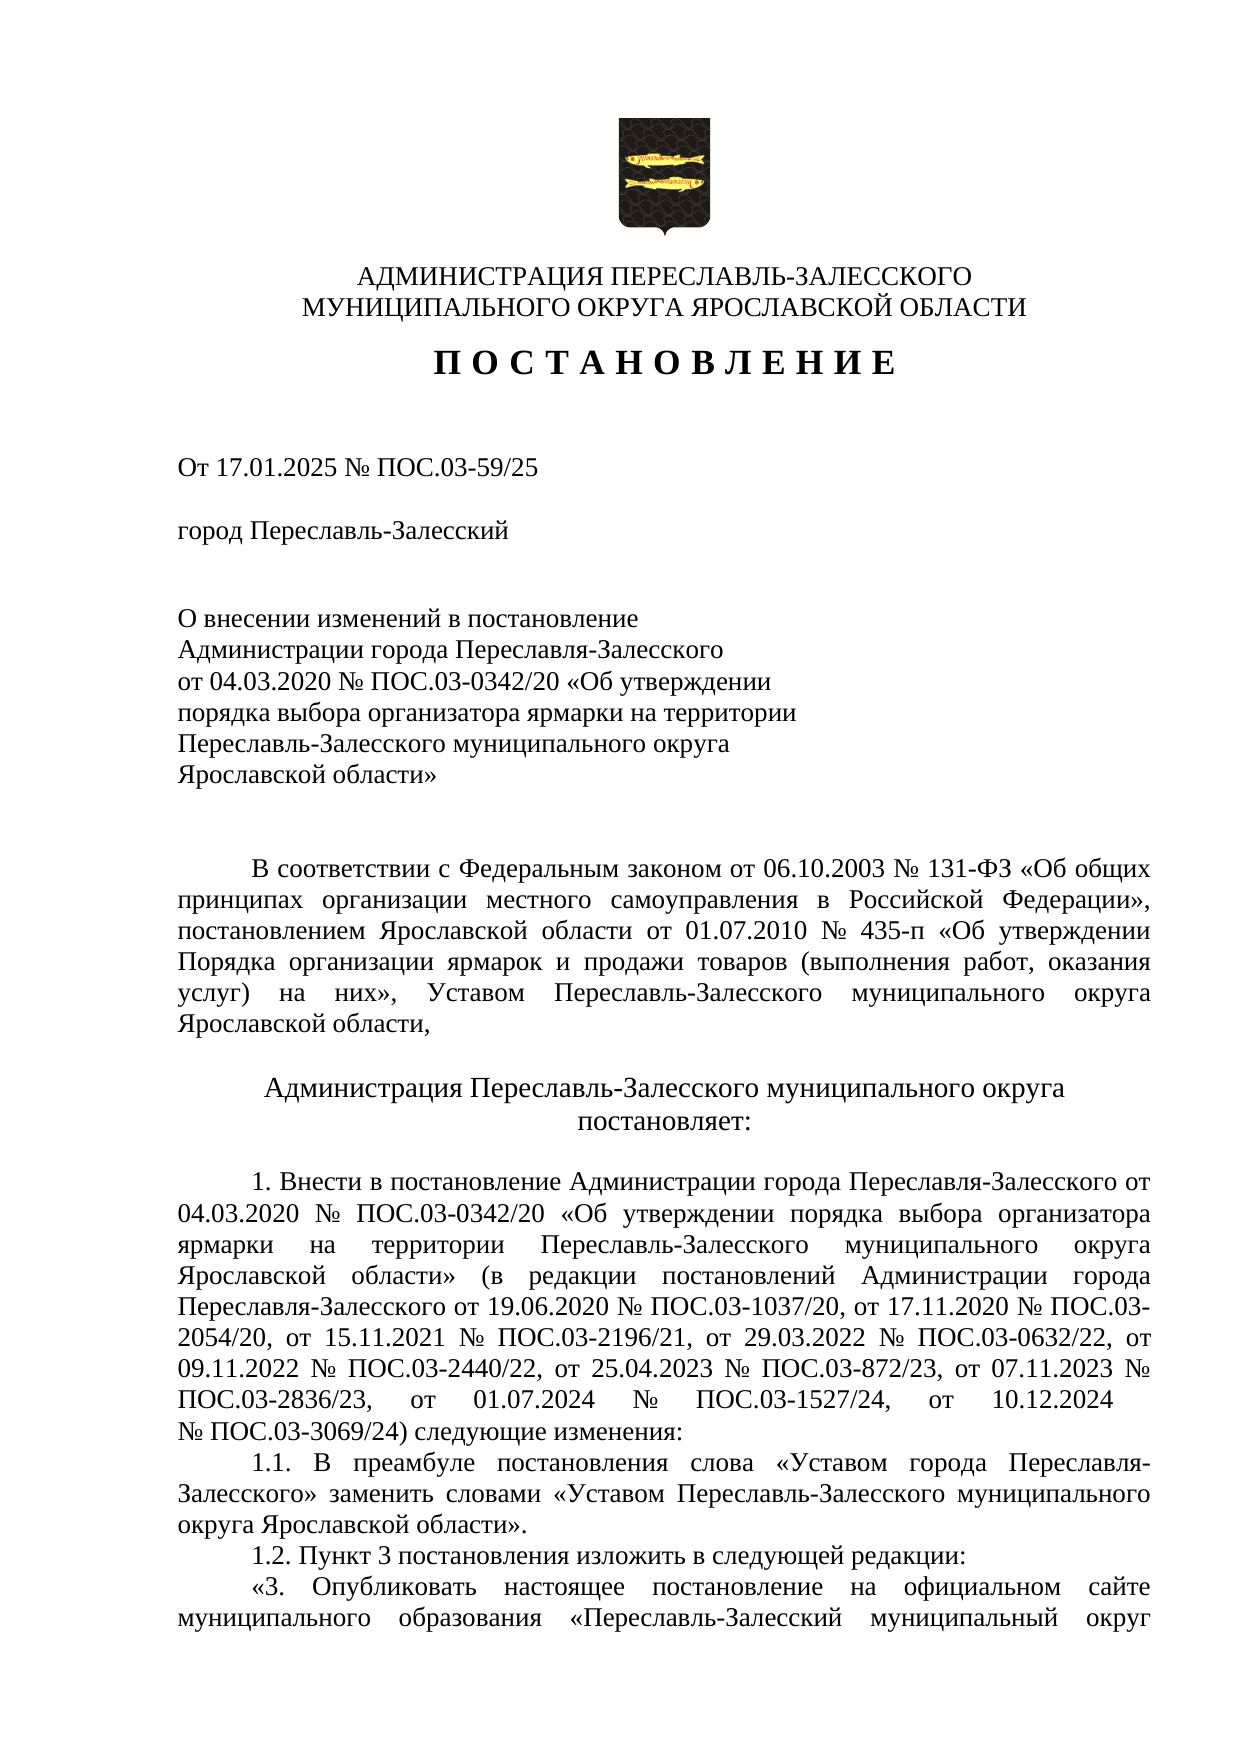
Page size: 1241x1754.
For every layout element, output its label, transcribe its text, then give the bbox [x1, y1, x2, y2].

text 1. Внести в постановление Администрации города Переславля-Залесского от 04.03.2020 № ПОС.03-0342/20 «Об утверждении порядка выбора организатора ярмарки на территории Переславль-Залесского муниципального округа Ярославской области» (в редакции постановлений Администрации города Переславля-Залесского от 19.06.2020 № ПОС.03-1037/20, от 17.11.2020 № ПОС.03-2054/20, от 15.11.2021 № ПОС.03-2196/21, от 29.03.2022 № ПОС.03-0632/22, от 09.11.2022 № ПОС.03-2440/22, от 25.04.2023 № ПОС.03-872/23, от 07.11.2023 № ПОС.03-2836/23, от 01.07.2024 № ПОС.03-1527/24, от 10.12.2024 № ПОС.03-3069/24) следующие изменения: [177, 1166, 1152, 1446]
text Переславль-Залесского муниципального округа Ярославской области» [177, 727, 1152, 789]
text От 17.01.2025 № ПОС.03-59/25 [177, 452, 1152, 483]
text В соответствии с Федеральным законом от 06.10.2003 № 131-ФЗ «Об общих принципах организации местного самоуправления в Российской Федерации», постановлением Ярославской области от 01.07.2010 № 435-п «Об утверждении Порядка организации ярмарок и продажи товаров (выполнения работ, оказания услуг) на них», Уставом Переславль-Залесского муниципального округа Ярославской области, [177, 852, 1152, 1038]
text МУНИЦИПАЛЬНОГО ОКРУГА ЯРОСЛАВСКОЙ ОБЛАСТИ [177, 291, 1152, 322]
text О внесении изменений в постановление [177, 602, 1152, 634]
text АДМИНИСТРАЦИЯ ПЕРЕСЛАВЛЬ-ЗАЛЕССКОГО [177, 260, 1152, 291]
text 1.2. Пункт 3 постановления изложить в следующей редакции: [177, 1539, 1152, 1570]
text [177, 1570, 1152, 1633]
text город Переславль-Залесский [177, 514, 1152, 545]
text порядка выбора организатора ярмарки на территории [177, 696, 1152, 727]
text от 04.03.2020 № ПОС.03-0342/20 «Об утверждении [177, 665, 1152, 696]
text Администрации города Переславля-Залесского [177, 634, 1152, 665]
text 1.1. В преамбуле постановления слова «Уставом города Переславля-Залесского» заменить словами «Уставом Переславль-Залесского муниципального округа Ярославской области». [177, 1446, 1152, 1539]
text Администрация Переславль-Залесского муниципального округа постановляет: [177, 1070, 1152, 1137]
text ПОСТАНОВЛЕНИЕ [177, 341, 1152, 382]
